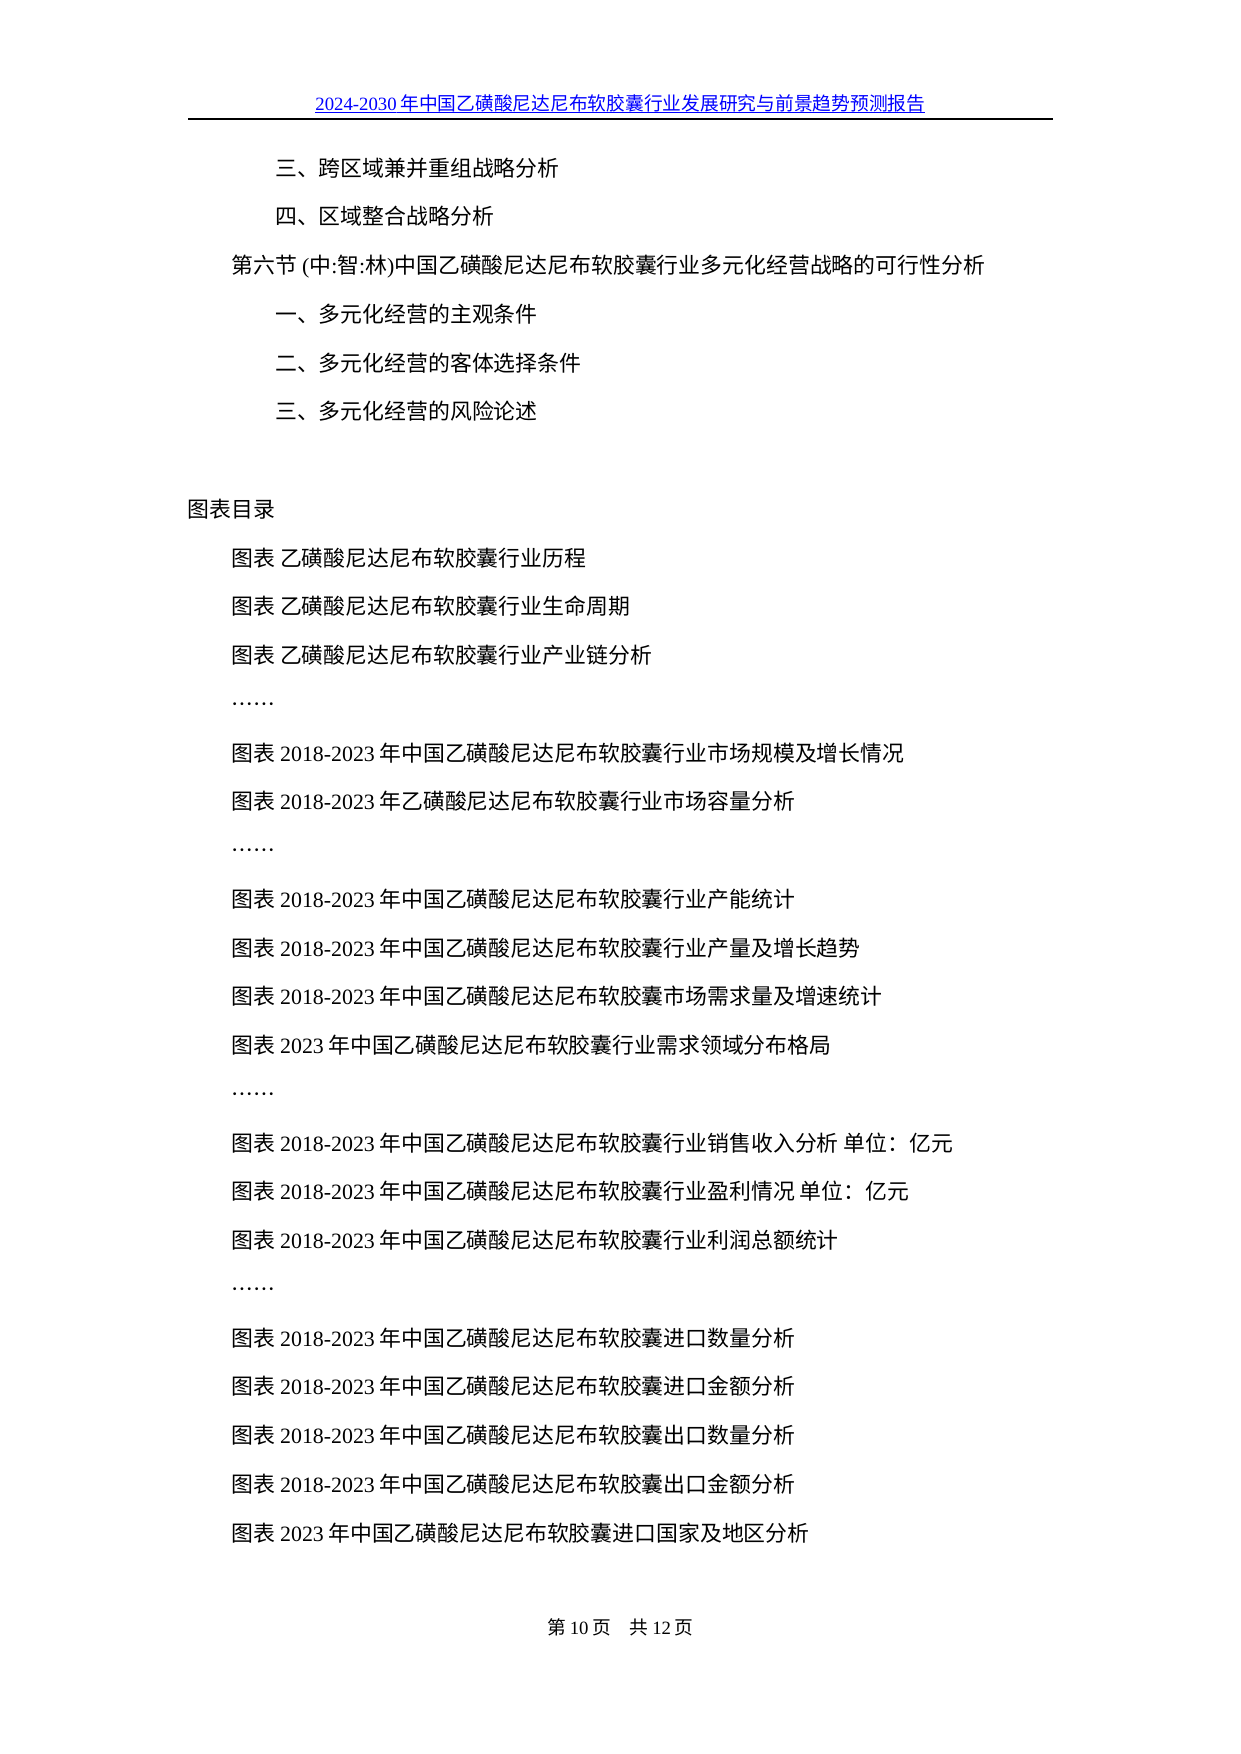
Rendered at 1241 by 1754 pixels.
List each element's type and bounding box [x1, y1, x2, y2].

text [187, 150, 1053, 1548]
